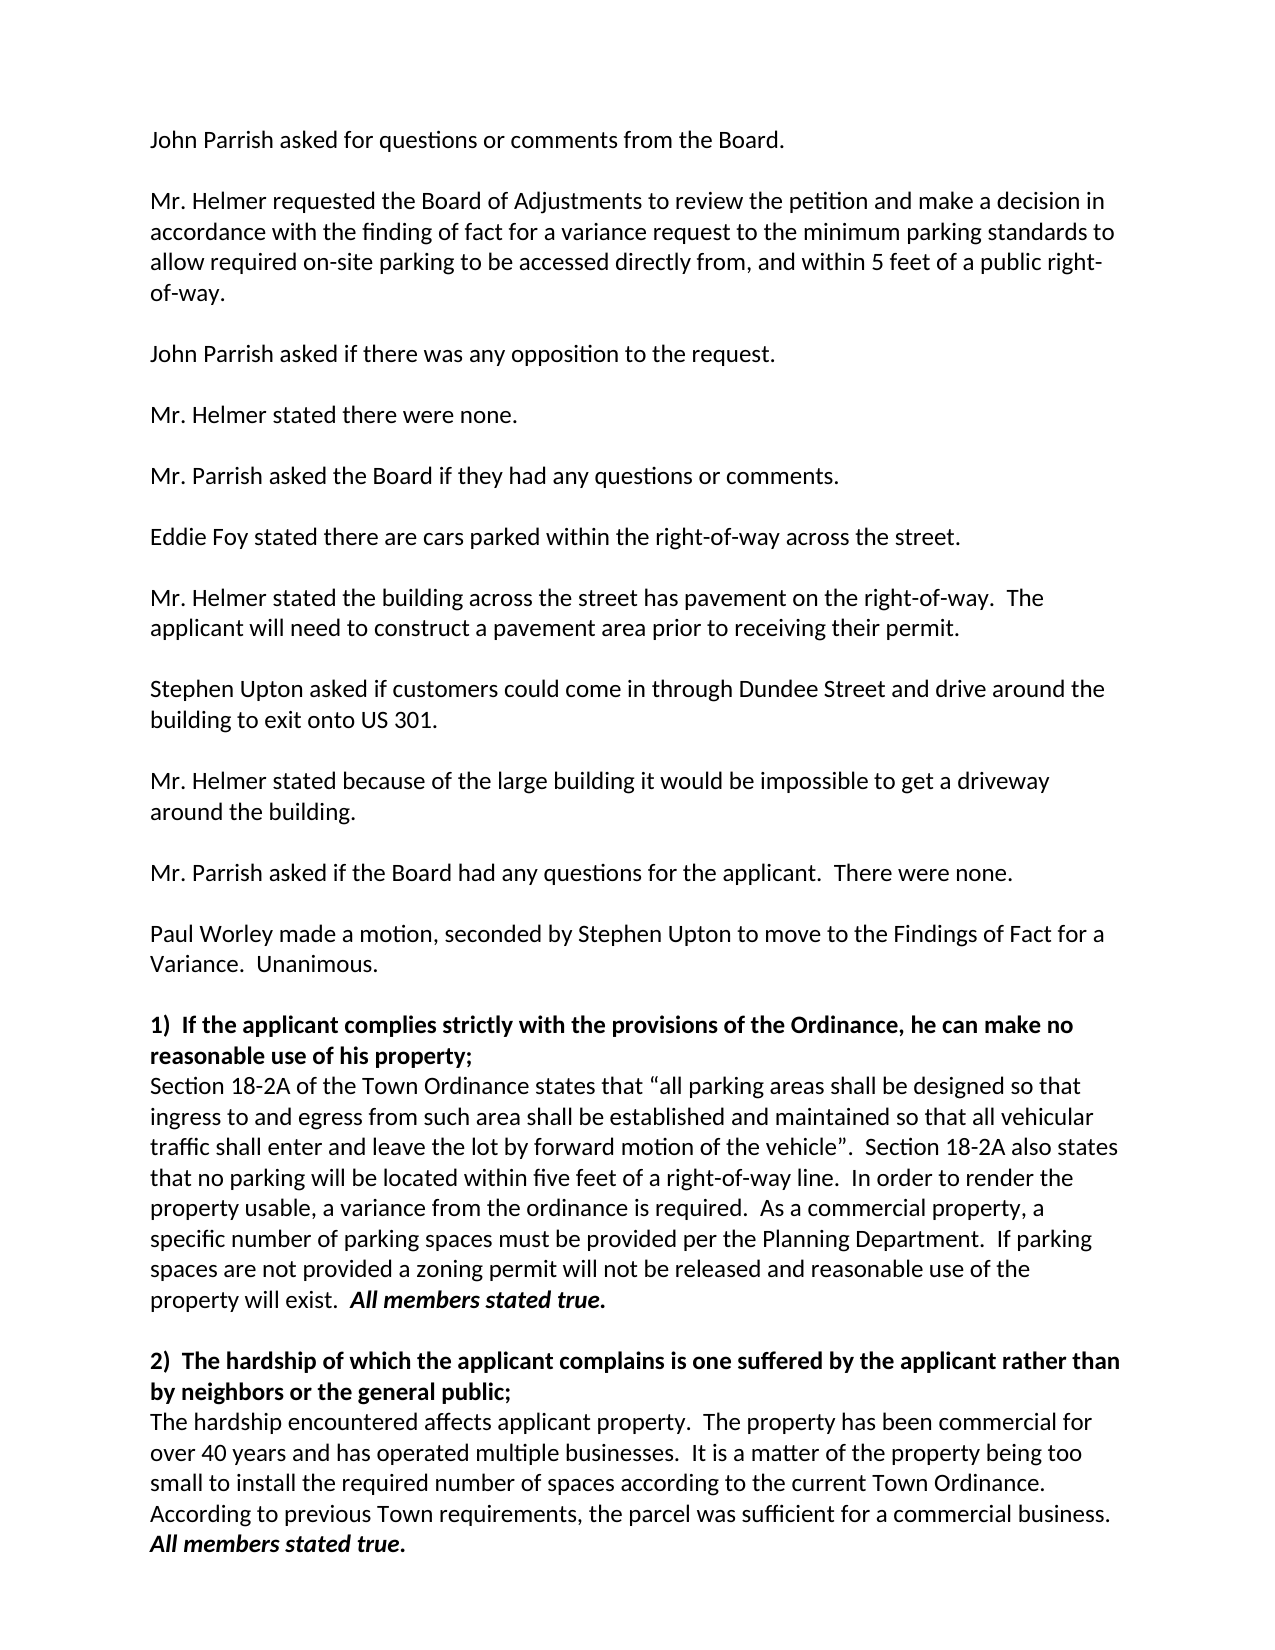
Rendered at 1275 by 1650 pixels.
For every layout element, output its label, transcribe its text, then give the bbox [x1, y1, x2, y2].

text John Parrish asked if there was any opposition to the request. [150, 338, 1125, 368]
text Mr. Helmer stated because of the large building it would be impossible to get a driveway around the building. [150, 765, 1125, 826]
text 1) If the applicant complies strictly with the provisions of the Ordinance, he can make no reasonable use of his property; [150, 1009, 1125, 1070]
text John Parrish asked for questions or comments from the Board. [150, 124, 1125, 155]
text 2) The hardship of which the applicant complains is one suffered by the applicant rather than by neighbors or the general public; [150, 1345, 1125, 1406]
text Mr. Helmer stated the building across the street has pavement on the right-of-way. The applicant will need to construct a pavement area prior to receiving their permit. [150, 582, 1125, 643]
text Stephen Upton asked if customers could come in through Dundee Street and drive around the building to exit onto US 301. [150, 674, 1125, 735]
text Section 18-2A of the Town Ordinance states that “all parking areas shall be designed so that ingress to and egress from such area shall be established and maintained so that all vehicular traffic shall enter and leave the lot by forward motion of the vehicle”. Section 18-2A also states that no parking will be located within five feet of a right-of-way line. In order to render the property usable, a variance from the ordinance is required. As a commercial property, a specific number of parking spaces must be provided per the Planning Department. If parking spaces are not provided a zoning permit will not be released and reasonable use of the property will exist. All members stated true. [150, 1070, 1125, 1314]
text Paul Worley made a motion, seconded by Stephen Upton to move to the Findings of Fact for a Variance. Unanimous. [150, 918, 1125, 979]
text Mr. Helmer requested the Board of Adjustments to review the petition and make a decision in accordance with the finding of fact for a variance request to the minimum parking standards to allow required on-site parking to be accessed directly from, and within 5 feet of a public right-of-way. [150, 185, 1125, 307]
text Mr. Parrish asked if the Board had any questions for the applicant. There were none. [150, 857, 1125, 887]
text The hardship encountered affects applicant property. The property has been commercial for over 40 years and has operated multiple businesses. It is a matter of the property being too small to install the required number of spaces according to the current Town Ordinance. According to previous Town requirements, the parcel was sufficient for a commercial business. All members stated true. [150, 1406, 1125, 1559]
text Mr. Helmer stated there were none. [150, 399, 1125, 429]
text Eddie Foy stated there are cars parked within the right-of-way across the street. [150, 521, 1125, 552]
text Mr. Parrish asked the Board if they had any questions or comments. [150, 460, 1125, 491]
